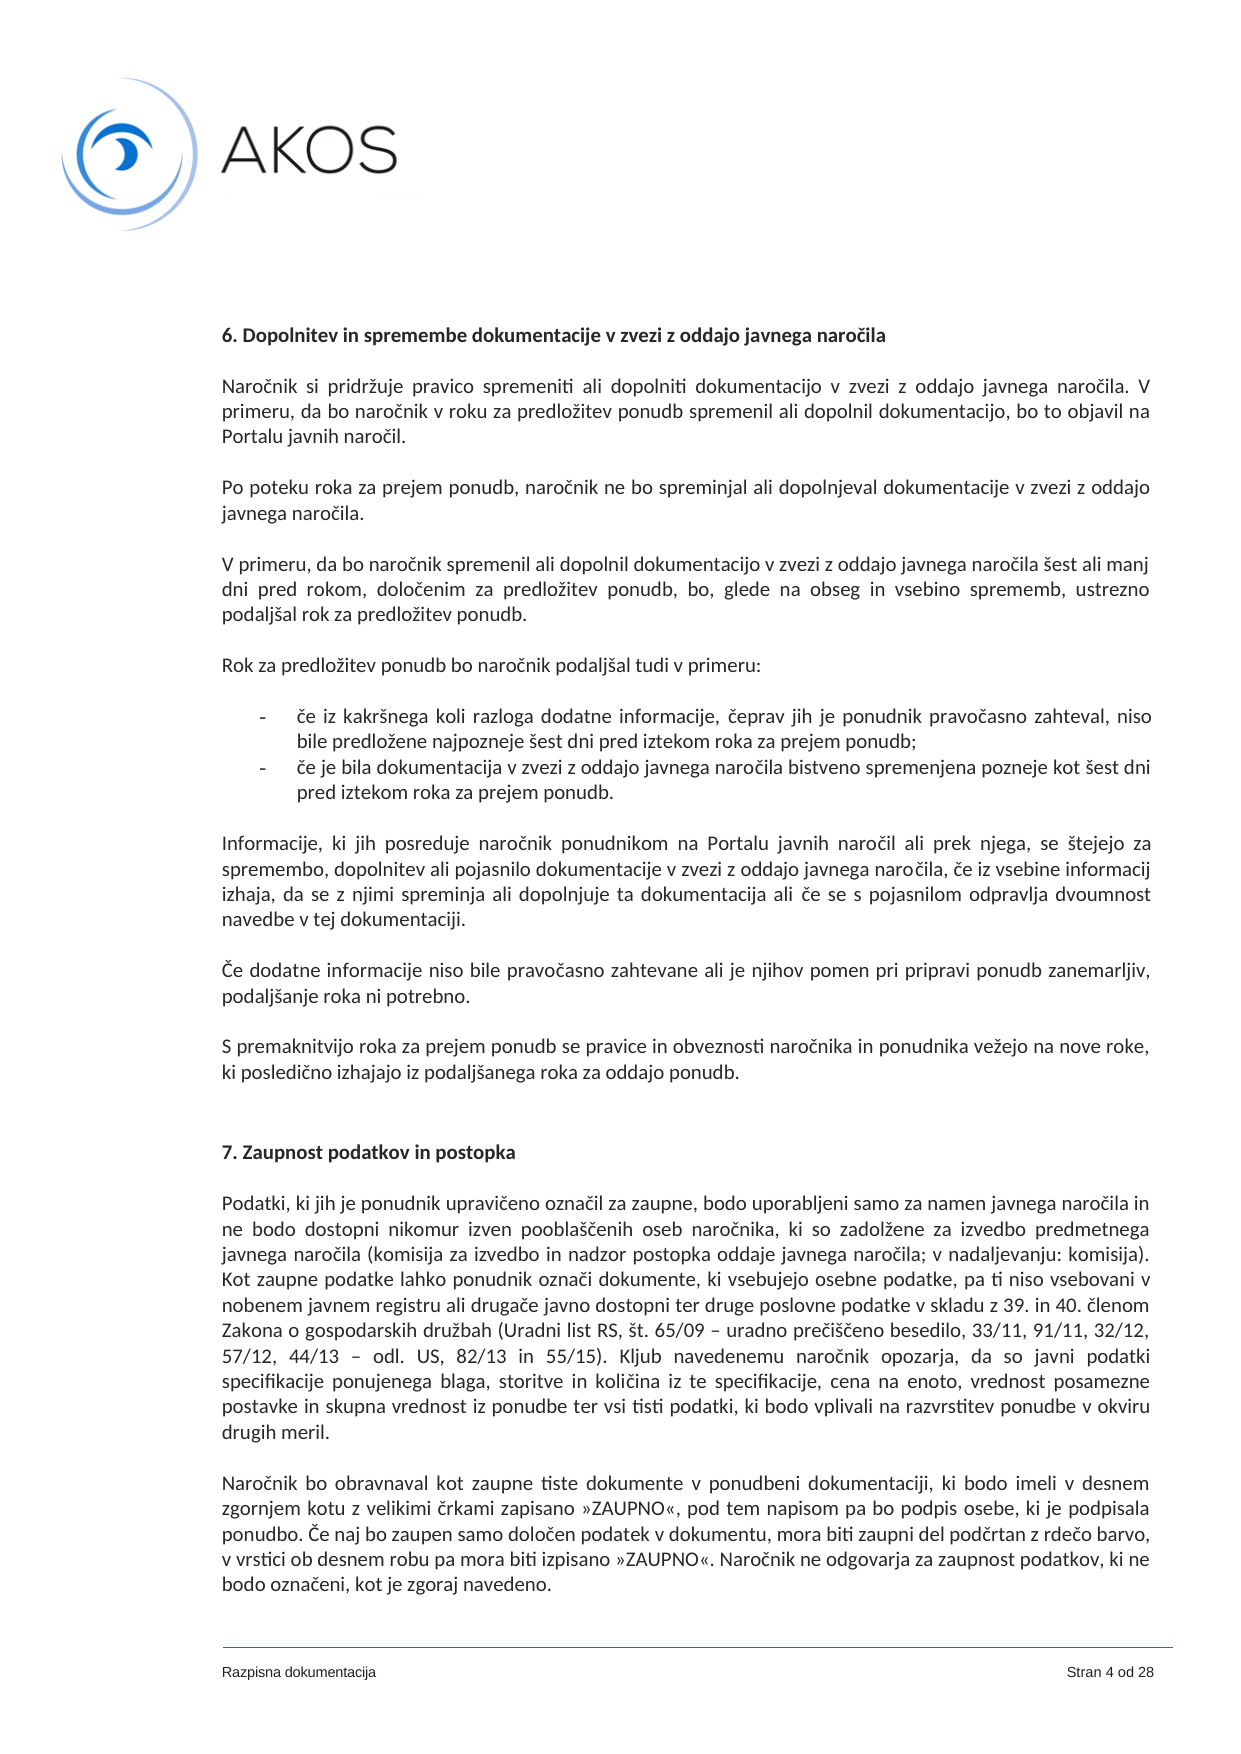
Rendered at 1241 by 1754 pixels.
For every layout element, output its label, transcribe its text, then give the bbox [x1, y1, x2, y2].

text Rok za predložitev ponudb bo naročnik podaljšal tudi v primeru: [222, 652, 1152, 678]
text S premaknitvijo roka za prejem ponudb se pravice in obveznosti naročnika in ponudnika vežejo na nove roke, ki posledično izhajajo iz podaljšanega roka za oddajo ponudb. [222, 1034, 1152, 1084]
text Podatki, ki jih je ponudnik upravičeno označil za zaupne, bodo uporabljeni samo za namen javnega naročila in ne bodo dostopni nikomur izven pooblaščenih oseb naročnika, ki so zadolžene za izvedbo predmetnega javnega naročila (komisija za izvedbo in nadzor postopka oddaje javnega naročila; v nadaljevanju: komisija). Kot zaupne podatke lahko ponudnik označi dokumente, ki vsebujejo osebne podatke, pa ti niso vsebovani v nobenem javnem registru ali drugače javno dostopni ter druge poslovne podatke v skladu z 39. in 40. členom Zakona o gospodarskih družbah (Uradni list RS, št. 65/09 – uradno prečiščeno besedilo, 33/11, 91/11, 32/12, 57/12, 44/13 – odl. US, 82/13 in 55/15). Kljub navedenemu naročnik opozarja, da so javni podatki specifikacije ponujenega blaga, storitve in količina iz te specifikacije, cena na enoto, vrednost posamezne postavke in skupna vrednost iz ponudbe ter vsi tisti podatki, ki bodo vplivali na razvrstitev ponudbe v okviru drugih meril. [222, 1190, 1152, 1444]
list če iz kakršnega koli razloga dodatne informacije, čeprav jih je ponudnik pravočasno zahteval, niso bile predložene najpozneje šest dni pred iztekom roka za prejem ponudb; [259, 703, 1152, 754]
text Naročnik si pridržuje pravico spremeniti ali dopolniti dokumentacijo v zvezi z oddajo javnega naročila. V primeru, da bo naročnik v roku za predložitev ponudb spremenil ali dopolnil dokumentacijo, bo to objavil na Portalu javnih naročil. [222, 373, 1152, 449]
text 6. Dopolnitev in spremembe dokumentacije v zvezi z oddajo javnega naročila [222, 322, 1152, 347]
text Če dodatne informacije niso bile pravočasno zahtevane ali je njihov pomen pri pripravi ponudb zanemarljiv, podaljšanje roka ni potrebno. [222, 957, 1152, 1008]
text Po poteku roka za prejem ponudb, naročnik ne bo spreminjal ali dopolnjeval dokumentacije v zvezi z oddajo javnega naročila. [222, 474, 1152, 525]
text Naročnik bo obravnaval kot zaupne tiste dokumente v ponudbeni dokumentaciji, ki bodo imeli v desnem zgornjem kotu z velikimi črkami zapisano »ZAUPNO«, pod tem napisom pa bo podpis osebe, ki je podpisala ponudbo. Če naj bo zaupen samo določen podatek v dokumentu, mora biti zaupni del podčrtan z rdečo barvo, v vrstici ob desnem robu pa mora biti izpisano »ZAUPNO«. Naročnik ne odgovarja za zaupnost podatkov, ki ne bodo označeni, kot je zgoraj navedeno. [222, 1470, 1152, 1597]
text V primeru, da bo naročnik spremenil ali dopolnil dokumentacijo v zvezi z oddajo javnega naročila šest ali manj dni pred rokom, določenim za predložitev ponudb, bo, glede na obseg in vsebino sprememb, ustrezno podaljšal rok za predložitev ponudb. [222, 551, 1152, 627]
list če je bila dokumentacija v zvezi z oddajo javnega naročila bistveno spremenjena pozneje kot šest dni pred iztekom roka za prejem ponudb. [259, 754, 1152, 805]
subtitle 7. Zaupnost podatkov in postopka [222, 1139, 1152, 1165]
picture [59, 73, 421, 235]
text Informacije, ki jih posreduje naročnik ponudnikom na Portalu javnih naročil ali prek njega, se štejejo za spremembo, dopolnitev ali pojasnilo dokumentacije v zvezi z oddajo javnega naročila, če iz vsebine informacij izhaja, da se z njimi spreminja ali dopolnjuje ta dokumentacija ali če se s pojasnilom odpravlja dvoumnost navedbe v tej dokumentaciji. [222, 830, 1152, 932]
